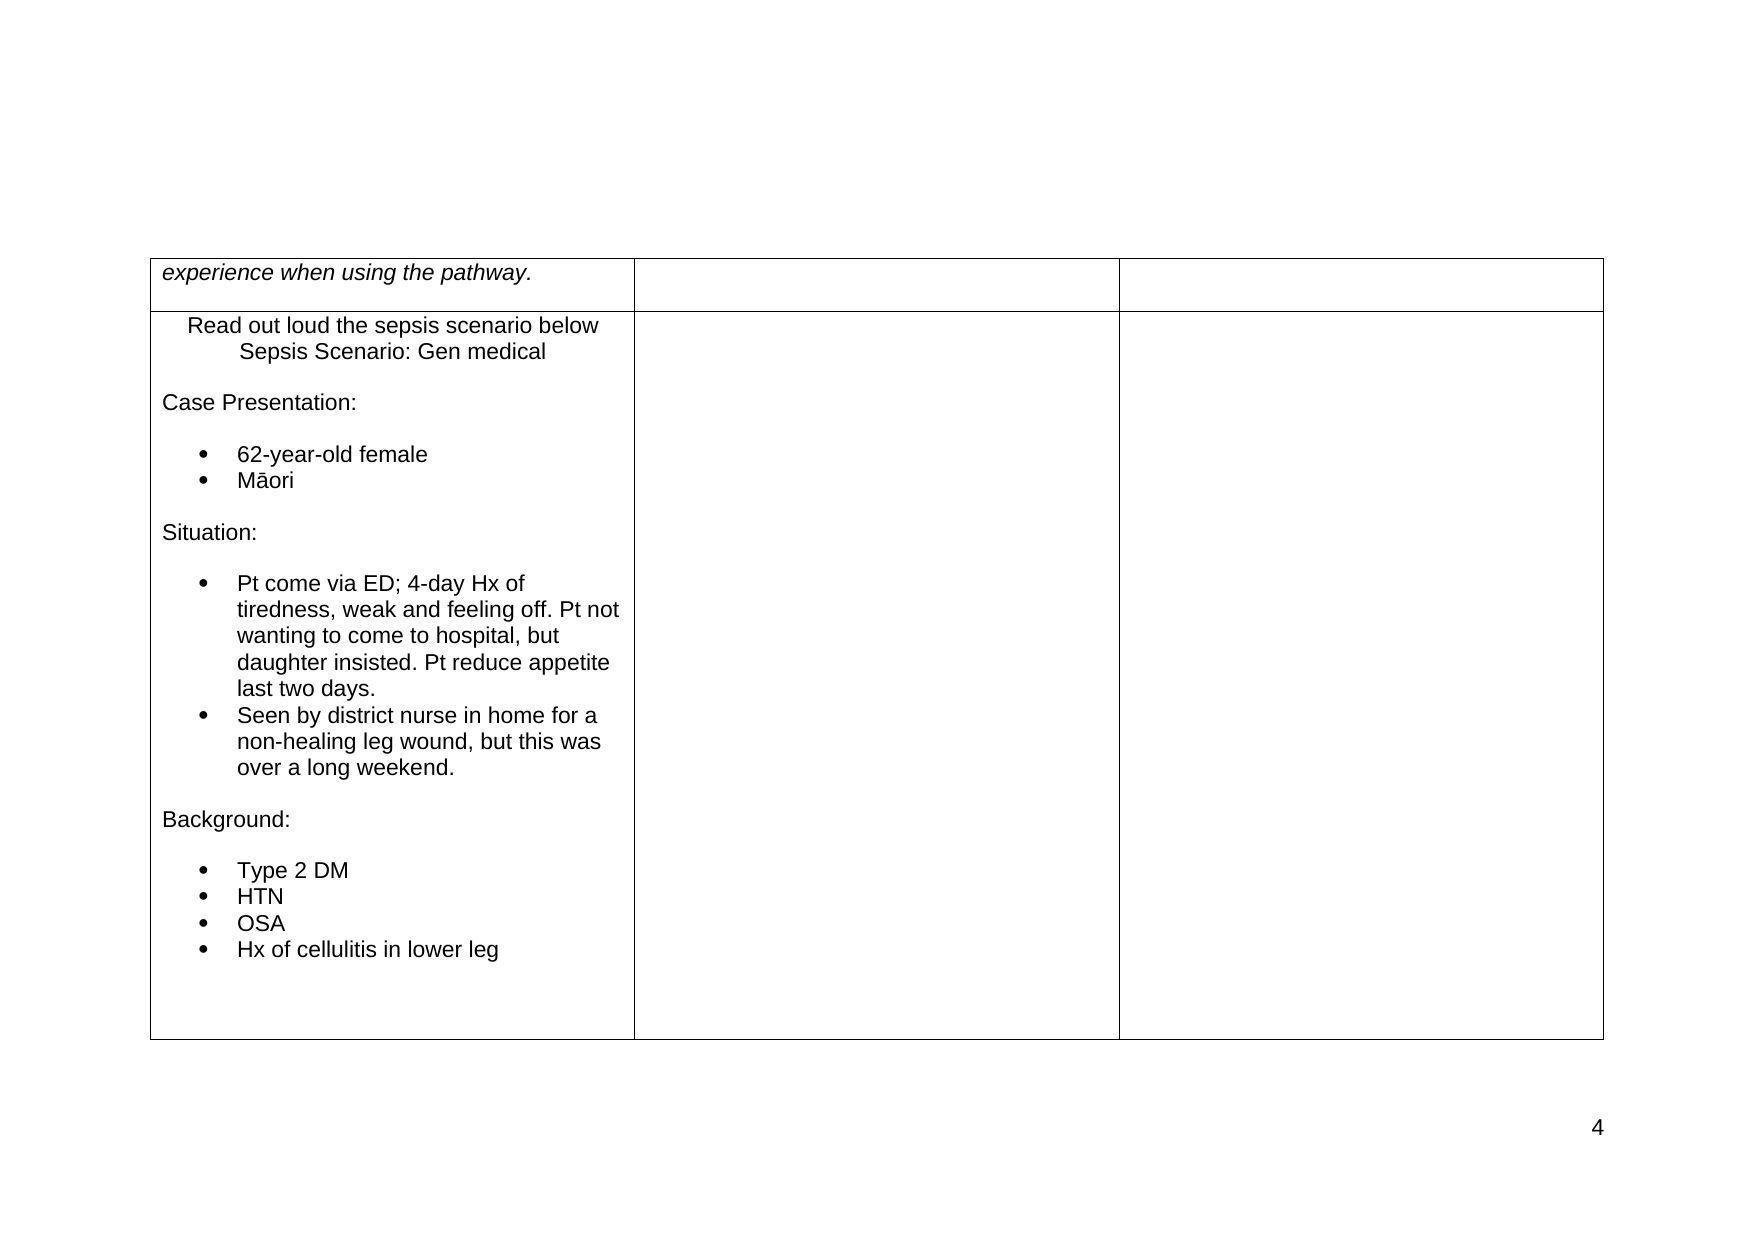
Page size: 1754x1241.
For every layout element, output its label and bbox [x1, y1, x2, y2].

table_cell [151, 312, 634, 1039]
table_cell [1120, 312, 1603, 1039]
table_cell [151, 259, 634, 311]
table_cell [1120, 259, 1603, 311]
table_cell [635, 259, 1119, 311]
table_cell [635, 312, 1119, 1039]
